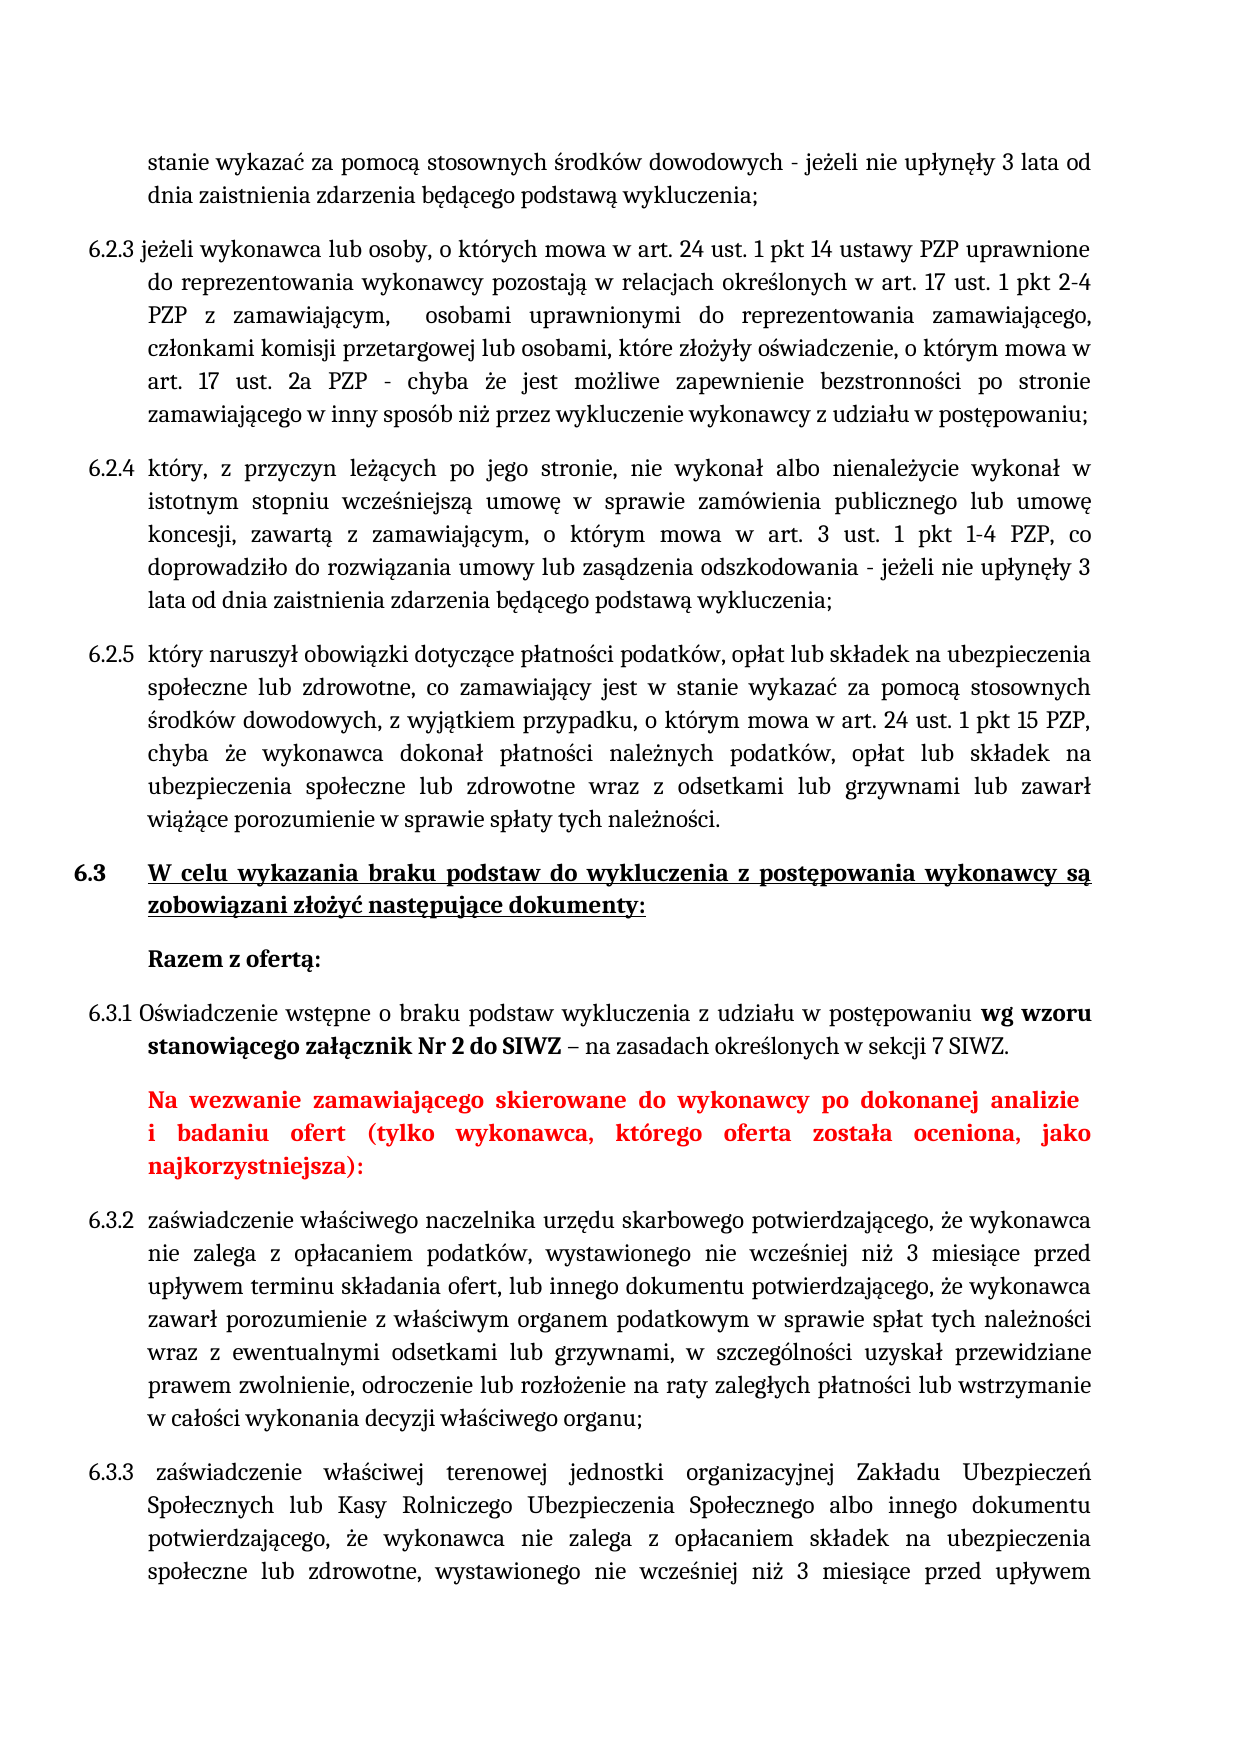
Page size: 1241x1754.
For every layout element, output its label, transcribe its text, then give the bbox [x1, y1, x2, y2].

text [89, 148, 1092, 209]
text 6.2.5 który naruszył obowiązki dotyczące płatności podatków, opłat lub składek na ubezpieczenia społeczne lub zdrowotne, co zamawiający jest w stanie wykazać za pomocą stosownych środków dowodowych, z wyjątkiem przypadku, o którym mowa w art. 24 ust. 1 pkt 15 PZP, chyba że wykonawca dokonał płatności należnych podatków, opłat lub składek na ubezpieczenia społeczne lub zdrowotne wraz z odsetkami lub grzywnami lub zawarł wiążące porozumienie w sprawie spłaty tych należności. [89, 639, 1092, 833]
text 6.2.4 który, z przyczyn leżących po jego stronie, nie wykonał albo nienależycie wykonał w istotnym stopniu wcześniejszą umowę w sprawie zamówienia publicznego lub umowę koncesji, zawartą z zamawiającym, o którym mowa w art. 3 ust. 1 pkt 1-4 PZP, co doprowadziło do rozwiązania umowy lub zasądzenia odszkodowania - jeżeli nie upłynęły 3 lata od dnia zaistnienia zdarzenia będącego podstawą wykluczenia; [89, 453, 1092, 614]
text Razem z ofertą: [148, 945, 1092, 974]
text 6.3.1 Oświadczenie wstępne o braku podstaw wykluczenia z udziału w postępowaniu wg wzoru stanowiącego załącznik Nr 2 do SIWZ – na zasadach określonych w sekcji 7 SIWZ. [89, 999, 1092, 1061]
text 6.3 W celu wykazania braku podstaw do wykluczenia z postępowania wykonawcy są zobowiązani złożyć następujące dokumenty: [74, 858, 1092, 920]
text 6.3.2 zaświadczenie właściwego naczelnika urzędu skarbowego potwierdzającego, że wykonawca nie zalega z opłacaniem podatków, wystawionego nie wcześniej niż 3 miesiące przed upływem terminu składania ofert, lub innego dokumentu potwierdzającego, że wykonawca zawarł porozumienie z właściwym organem podatkowym w sprawie spłat tych należności wraz z ewentualnymi odsetkami lub grzywnami, w szczególności uzyskał przewidziane prawem zwolnienie, odroczenie lub rozłożenie na raty zaległych płatności lub wstrzymanie w całości wykonania decyzji właściwego organu; [89, 1206, 1092, 1433]
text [89, 1458, 1092, 1586]
text 6.2.3 jeżeli wykonawca lub osoby, o których mowa w art. 24 ust. 1 pkt 14 ustawy PZP uprawnione do reprezentowania wykonawcy pozostają w relacjach określonych w art. 17 ust. 1 pkt 2-4 PZP z zamawiającym, osobami uprawnionymi do reprezentowania zamawiającego, członkami komisji przetargowej lub osobami, które złożyły oświadczenie, o którym mowa w art. 17 ust. 2a PZP - chyba że jest możliwe zapewnienie bezstronności po stronie zamawiającego w inny sposób niż przez wykluczenie wykonawcy z udziału w postępowaniu; [89, 234, 1092, 428]
text Na wezwanie zamawiającego skierowane do wykonawcy po dokonanej analizie i badaniu ofert (tylko wykonawca, którego oferta została oceniona, jako najkorzystniejsza): [148, 1086, 1092, 1181]
